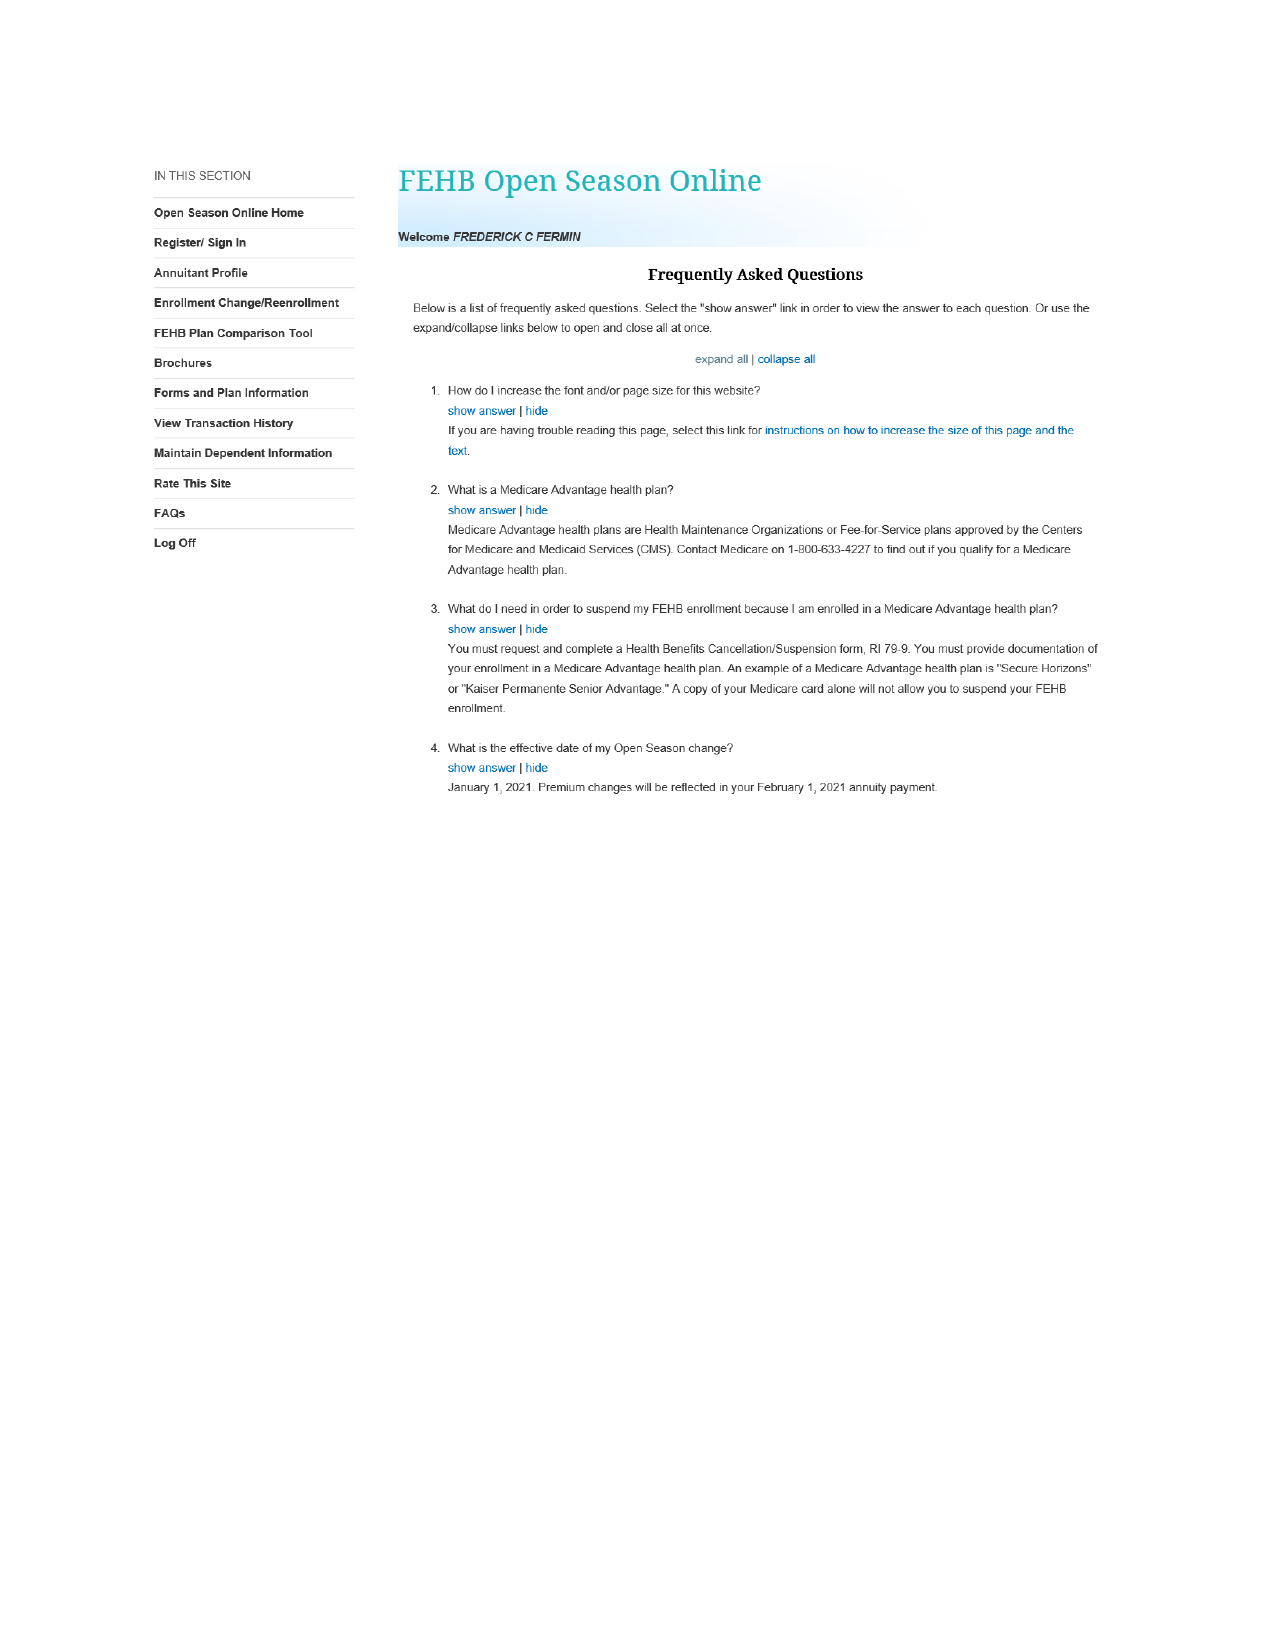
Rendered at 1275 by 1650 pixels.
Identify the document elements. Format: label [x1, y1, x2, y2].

picture [150, 150, 1125, 805]
